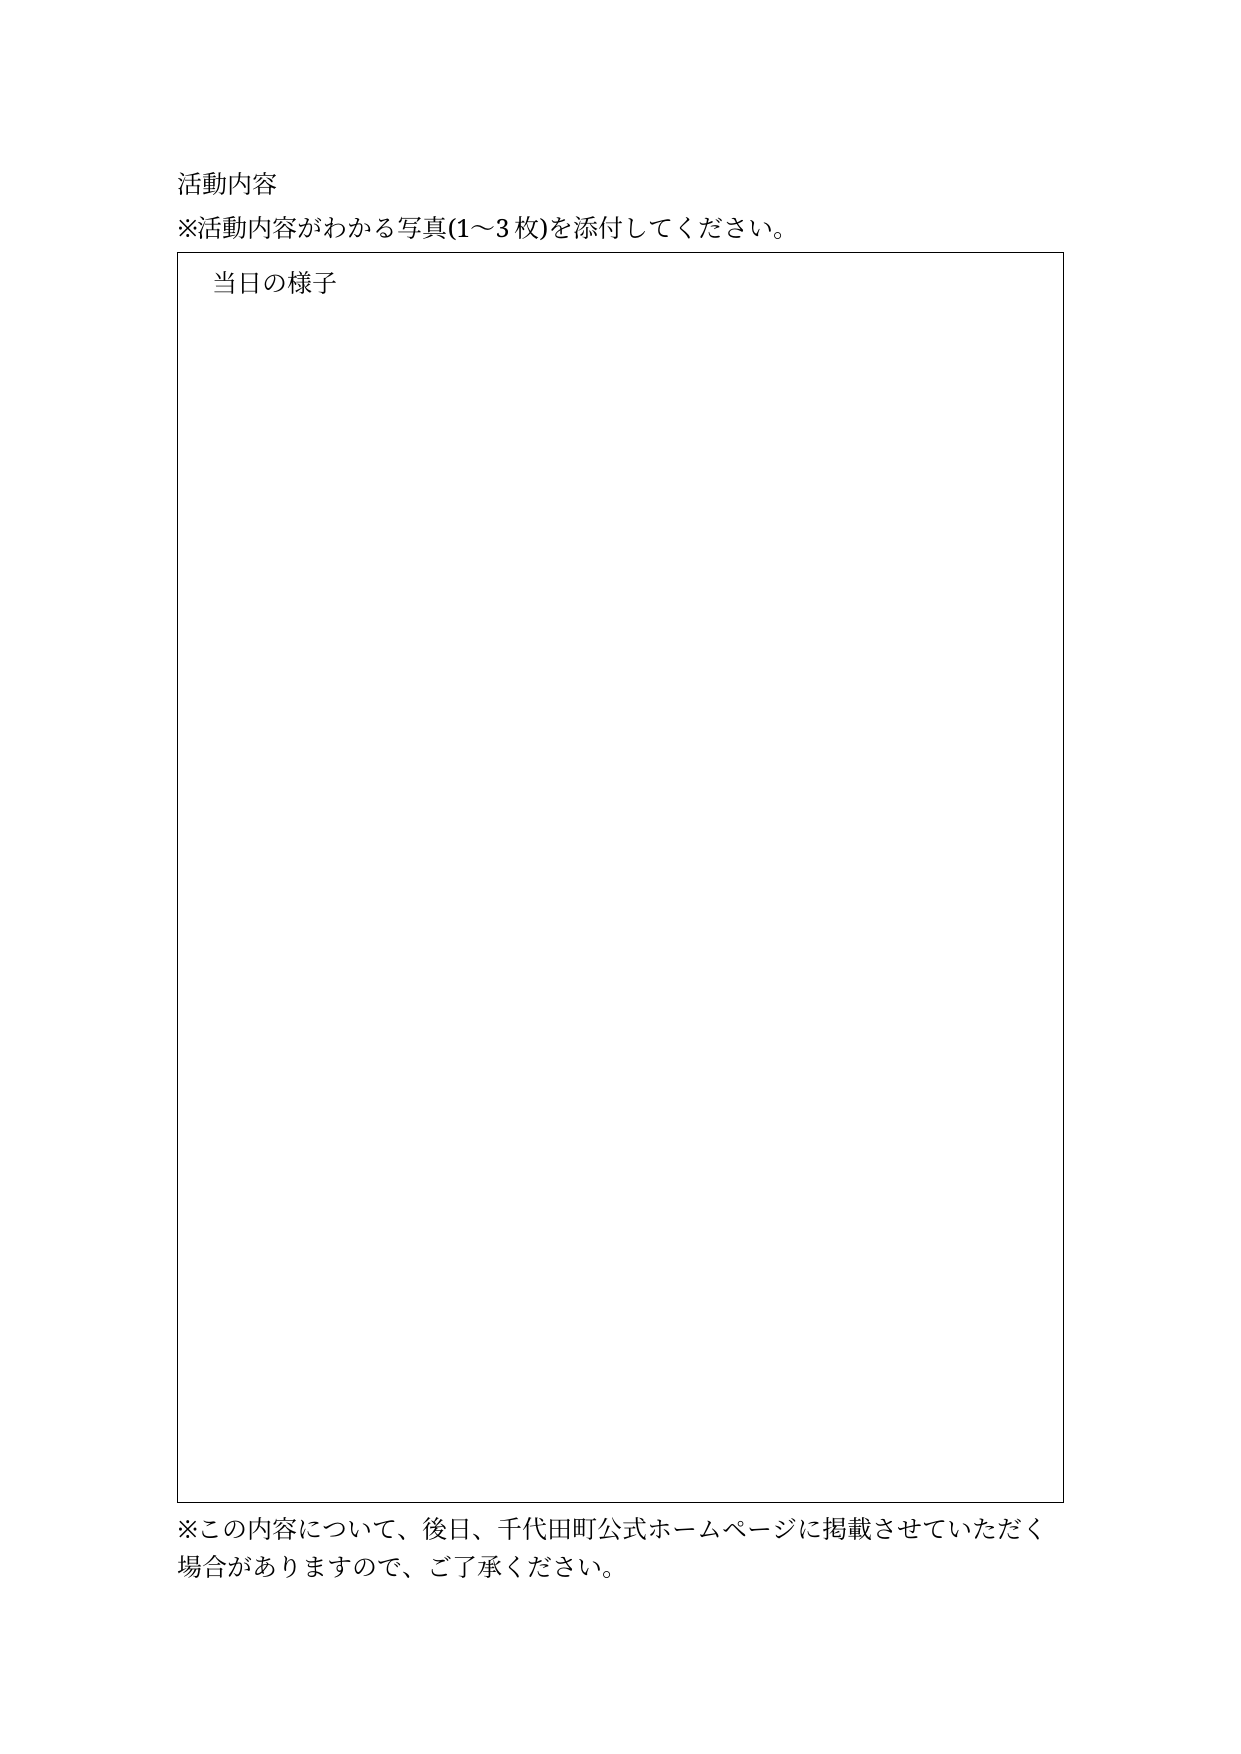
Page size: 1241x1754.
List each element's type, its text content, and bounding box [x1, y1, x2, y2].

text ※活動内容がわかる写真(1～3枚)を添付してください。 [177, 208, 1063, 246]
text ※この内容について、後日、千代田町公式ホームページに掲載させていただく場合がありますので、ご了承ください。 [177, 1509, 1063, 1584]
text 活動内容 [177, 164, 1063, 202]
table_header 当日の様子 [178, 253, 1063, 1502]
